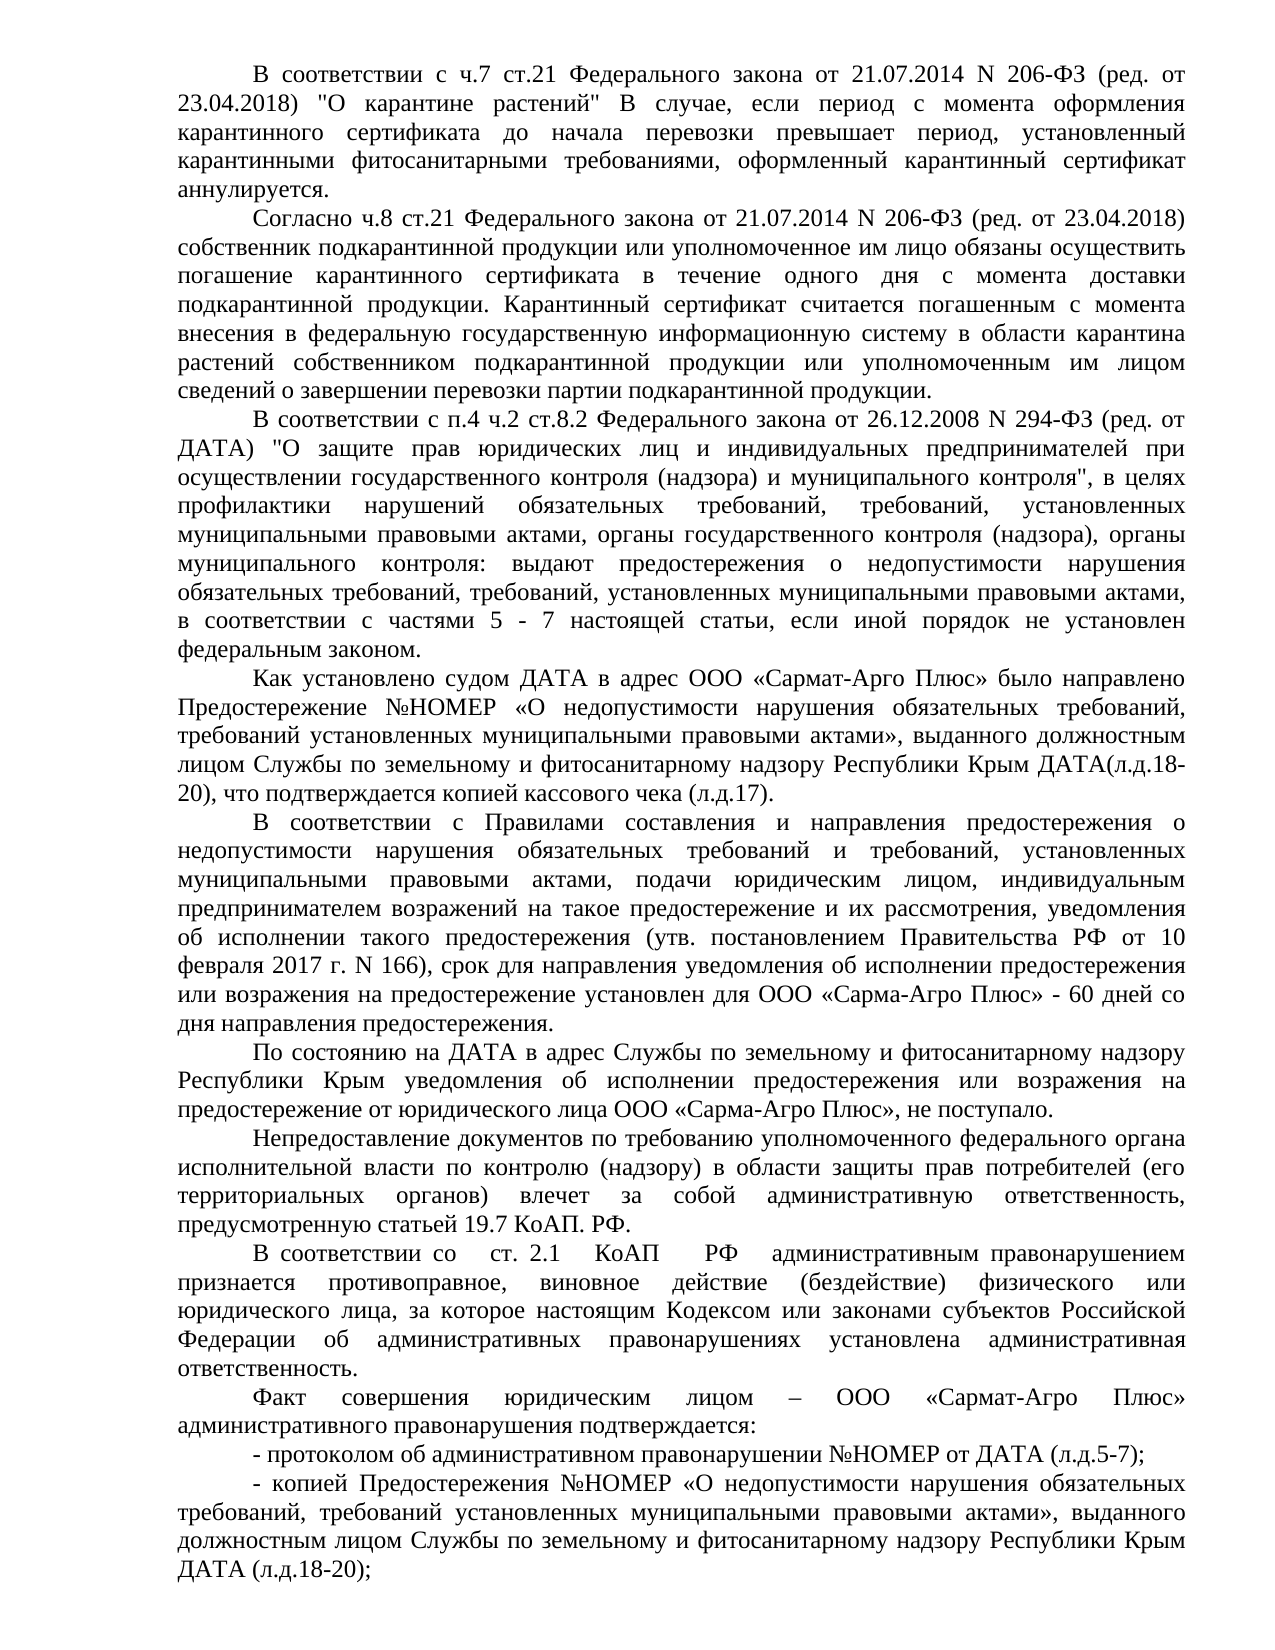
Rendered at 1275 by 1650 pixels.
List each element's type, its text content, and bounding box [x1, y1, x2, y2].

text - протоколом об административном правонарушении №НОМЕР от ДАТА (л.д.5-7); [177, 1439, 1186, 1468]
text В соответствии с ч.7 ст.21 Федерального закона от 21.07.2014 N 206-ФЗ (ред. от 23.04.2018) "О карантине растений" В случае, если период с момента оформления карантинного сертификата до начала перевозки превышает период, установленный карантинными фитосанитарными требованиями, оформленный карантинный сертификат аннулируется. [177, 59, 1186, 203]
text - копией Предостережения №НОМЕР «О недопустимости нарушения обязательных требований, требований установленных муниципальными правовыми актами», выданного должностным лицом Службы по земельному и фитосанитарному надзору Республики Крым ДАТА (л.д.18-20); [177, 1468, 1186, 1583]
text Факт совершения юридическим лицом – ООО «Сармат-Агро Плюс» административного правонарушения подтверждается: [177, 1382, 1186, 1439]
text В соответствии с п.4 ч.2 ст.8.2 Федерального закона от 26.12.2008 N 294-ФЗ (ред. от ДАТА) "О защите прав юридических лиц и индивидуальных предпринимателей при осуществлении государственного контроля (надзора) и муниципального контроля", в целях профилактики нарушений обязательных требований, требований, установленных муниципальными правовыми актами, органы государственного контроля (надзора), органы муниципального контроля: выдают предостережения о недопустимости нарушения обязательных требований, требований, установленных муниципальными правовыми актами, в соответствии с частями 5 - 7 настоящей статьи, если иной порядок не установлен федеральным законом. [177, 404, 1186, 663]
text В соответствии со ст. 2.1 КоАП РФ административным правонарушением признается противоправное, виновное действие (бездействие) физического или юридического лица, за которое настоящим Кодексом или законами субъектов Российской Федерации об административных правонарушениях установлена административная ответственность. [177, 1238, 1186, 1382]
text Как установлено судом ДАТА в адрес ООО «Сармат-Арго Плюс» было направлено Предостережение №НОМЕР «О недопустимости нарушения обязательных требований, требований установленных муниципальными правовыми актами», выданного должностным лицом Службы по земельному и фитосанитарному надзору Республики Крым ДАТА(л.д.18-20), что подтверждается копией кассового чека (л.д.17). [177, 663, 1186, 807]
text В соответствии с Правилами составления и направления предостережения о недопустимости нарушения обязательных требований и требований, установленных муниципальными правовыми актами, подачи юридическим лицом, индивидуальным предпринимателем возражений на такое предостережение и их рассмотрения, уведомления об исполнении такого предостережения (утв. постановлением Правительства РФ от 10 февраля 2017 г. N 166), срок для направления уведомления об исполнении предостережения или возражения на предостережение установлен для ООО «Сарма-Агро Плюс» - 60 дней со дня направления предостережения. [177, 807, 1186, 1037]
text По состоянию на ДАТА в адрес Службы по земельному и фитосанитарному надзору Республики Крым уведомления об исполнении предостережения или возражения на предостережение от юридического лица ООО «Сарма-Агро Плюс», не поступало. [177, 1037, 1186, 1123]
text Непредоставление документов по требованию уполномоченного федерального органа исполнительной власти по контролю (надзору) в области защиты прав потребителей (его территориальных органов) влечет за собой административную ответственность, предусмотренную статьей 19.7 КоАП. РФ. [177, 1123, 1186, 1238]
text Согласно ч.8 ст.21 Федерального закона от 21.07.2014 N 206-ФЗ (ред. от 23.04.2018) собственник подкарантинной продукции или уполномоченное им лицо обязаны осуществить погашение карантинного сертификата в течение одного дня с момента доставки подкарантинной продукции. Карантинный сертификат считается погашенным с момента внесения в федеральную государственную информационную систему в области карантина растений собственником подкарантинной продукции или уполномоченным им лицом сведений о завершении перевозки партии подкарантинной продукции. [177, 203, 1186, 404]
